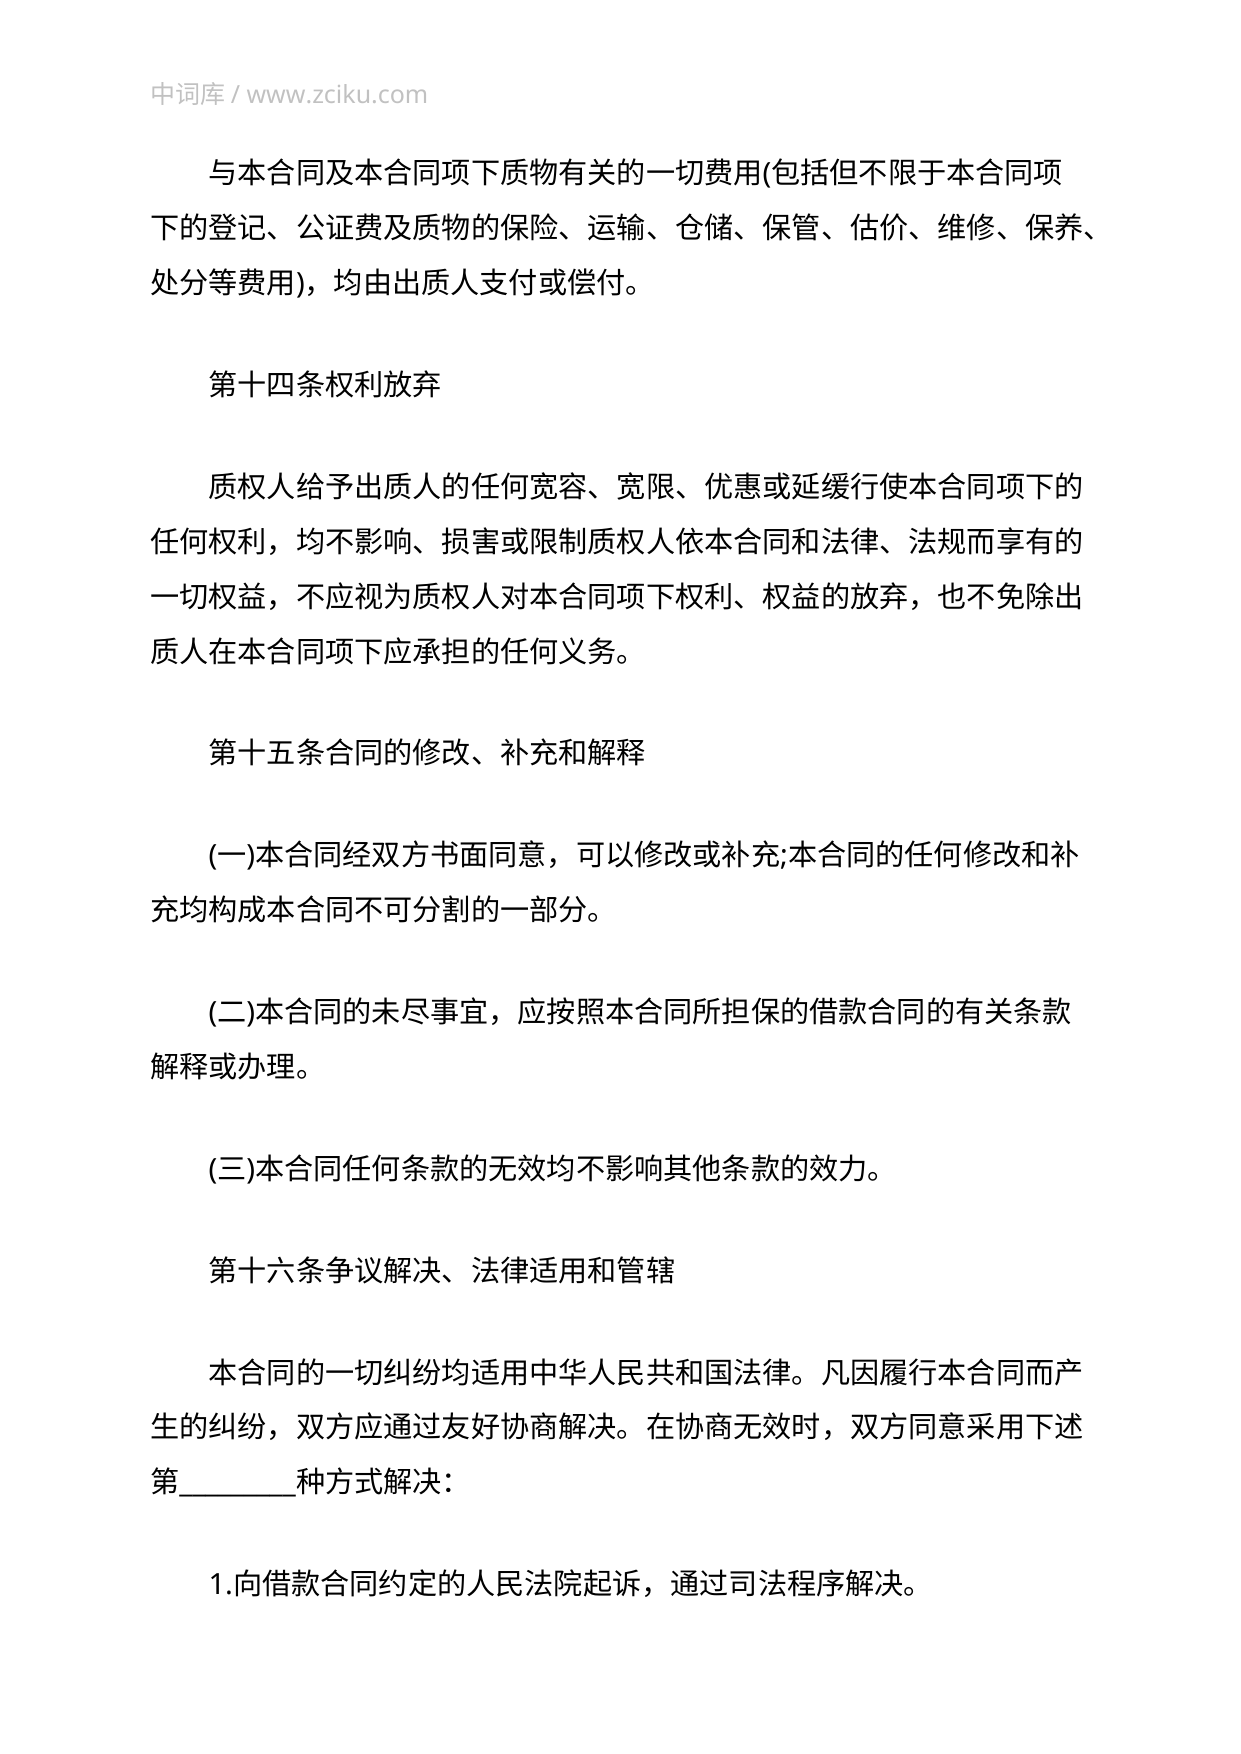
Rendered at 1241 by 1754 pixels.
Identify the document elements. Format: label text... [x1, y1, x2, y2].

text 本合同的一切纠纷均适用中华人民共和国法律。凡因履行本合同而产生的纠纷，双方应通过友好协商解决。在协商无效时，双方同意采用下述第_________种方式解决： [150, 1349, 1090, 1501]
text 第十四条权利放弃 [150, 362, 1090, 404]
text 第十六条争议解决、法律适用和管辖 [150, 1247, 1090, 1290]
text 质权人给予出质人的任何宽容、宽限、优惠或延缓行使本合同项下的任何权利，均不影响、损害或限制质权人依本合同和法律、法规而享有的一切权益，不应视为质权人对本合同项下权利、权益的放弃，也不免除出质人在本合同项下应承担的任何义务。 [150, 464, 1090, 671]
text 1.向借款合同约定的人民法院起诉，通过司法程序解决。 [150, 1561, 1090, 1603]
text (三)本合同任何条款的无效均不影响其他条款的效力。 [150, 1145, 1090, 1188]
text 第十五条合同的修改、补充和解释 [150, 730, 1090, 772]
text 与本合同及本合同项下质物有关的一切费用(包括但不限于本合同项下的登记、公证费及质物的保险、运输、仓储、保管、估价、维修、保养、处分等费用)，均由出质人支付或偿付。 [150, 150, 1090, 302]
text (二)本合同的未尽事宜，应按照本合同所担保的借款合同的有关条款解释或办理。 [150, 989, 1090, 1086]
text (一)本合同经双方书面同意，可以修改或补充;本合同的任何修改和补充均构成本合同不可分割的一部分。 [150, 832, 1090, 929]
